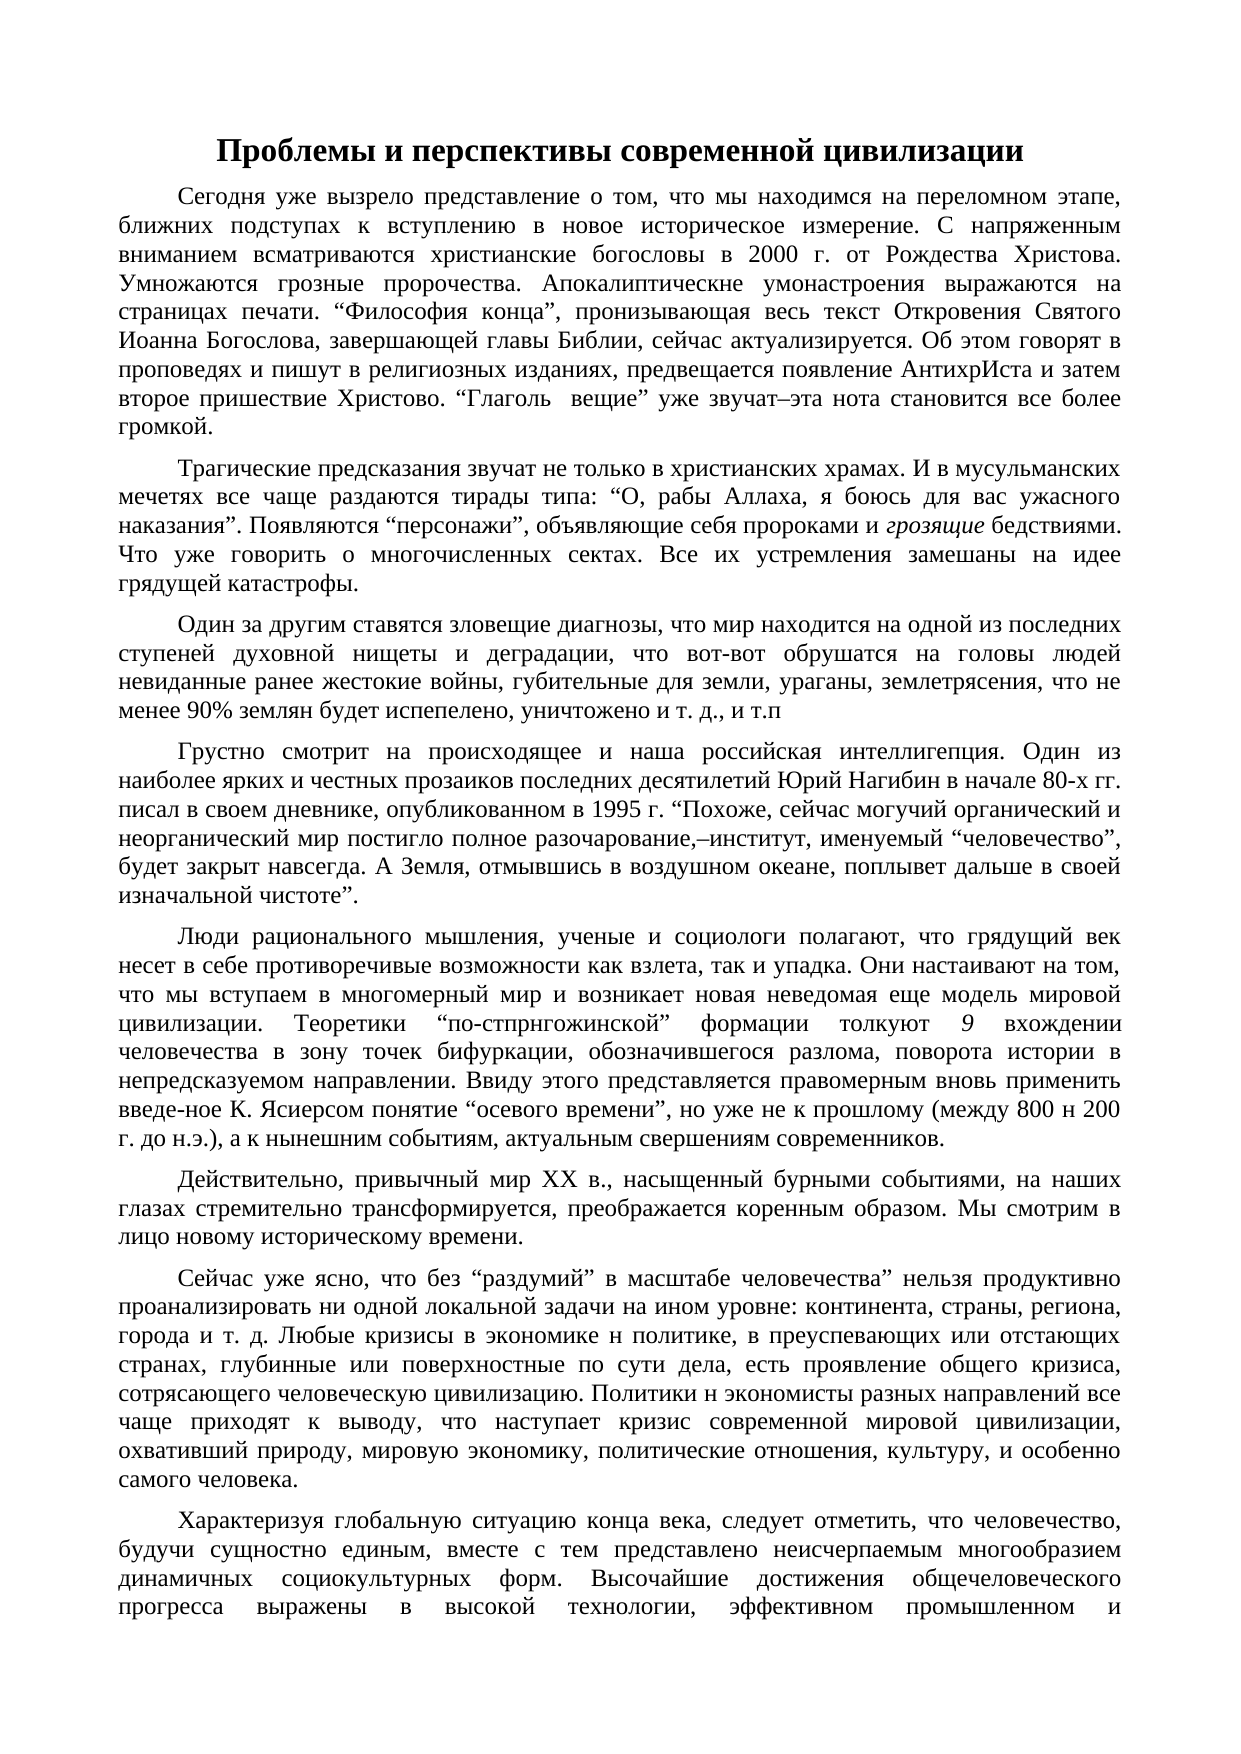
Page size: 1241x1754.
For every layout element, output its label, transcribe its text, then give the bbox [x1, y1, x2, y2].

text Люди рационального мышления, ученые и социологи полагают, что грядущий век несет в себе противоречивые возможности как взлета, так и упадка. Они настаивают на том, что мы вступаем в многомерный мир и возникает новая неведомая еще модель мировой цивилизации. Теоретики “по-стпрнгожинской” формации толкуют 9 вхождении человечества в зону точек бифуркации, обозначившегося разлома, поворота истории в непредсказуемом направлении. Ввиду этого представляется правомерным вновь применить введе-ное К. Ясиерсом понятие “осевого времени”, но уже не к прошлому (между 800 н 200 г. до н.э.), а к нынешним событиям, актуальным свершениям современников. [118, 921, 1122, 1151]
text Действительно, привычный мир XX в., насыщенный бурными событиями, на наших глазах стремительно трансформируется, преображается коренным образом. Мы смотрим в лицо новому историческому времени. [118, 1164, 1122, 1250]
text Сегодня уже вызрело представление о том, что мы находимся на переломном этапе, ближних подступах к вступлению в новое историческое измерение. С напряженным вниманием всматриваются христианские богословы в 2000 г. от Рождества Христова. Умножаются грозные пророчества. Апокалиптическне умонастроения выражаются на страницах печати. “Философия конца”, пронизывающая весь текст Откровения Святого Иоанна Богослова, завершающей главы Библии, сейчас актуализируется. Об этом говорят в проповедях и пишут в религиозных изданиях, предвещается появление АнтихрИста и затем второе пришествие Христово. “Глаголь вещие” уже звучат–эта нота становится все более громкой. [118, 181, 1122, 440]
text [118, 1505, 1122, 1620]
text Трагические предсказания звучат не только в христианских храмах. И в мусульманских мечетях все чаще раздаются тирады типа: “О, рабы Аллаха, я боюсь для вас ужасного наказания”. Появляются “персонажи”, объявляющие себя пророками и грозящие бедствиями. Что уже говорить о многочисленных сектах. Все их устремления замешаны на идее грядущей катастрофы. [118, 453, 1122, 596]
text Один за другим ставятся зловещие диагнозы, что мир находится на одной из последних ступеней духовной нищеты и деградации, что вот-вот обрушатся на головы людей невиданные ранее жестокие войны, губительные для земли, ураганы, землетрясения, что не менее 90% землян будет испепелено, уничтожено и т. д., и т.п [118, 609, 1122, 724]
text Грустно смотрит на происходящее и наша российская интеллигепция. Один из наиболее ярких и честных прозаиков последних десятилетий Юрий Нагибин в начале 80-х гг. писал в своем дневнике, опубликованном в 1995 г. “Похоже, сейчас могучий органический и неорганический мир постигло полное разочарование,–институт, именуемый “человечество”, будет закрыт навсегда. А Земля, отмывшись в воздушном океане, поплывет дальше в своей изначальной чистоте”. [118, 736, 1122, 909]
text Сейчас уже ясно, что без “раздумий” в масштабе человечества” нельзя продуктивно проанализировать ни одной локальной задачи на ином уровне: континента, страны, региона, города и т. д. Любые кризисы в экономике н политике, в преуспевающих или отстающих странах, глубинные или поверхностные по сути дела, есть проявление общего кризиса, сотрясающего человеческую цивилизацию. Политики н экономисты разных направлений все чаще приходят к выводу, что наступает кризис современной мировой цивилизации, охвативший природу, мировую экономику, политические отношения, культуру, и особенно самого человека. [118, 1263, 1122, 1493]
text Проблемы и перспективы современной цивилизации [118, 131, 1122, 169]
